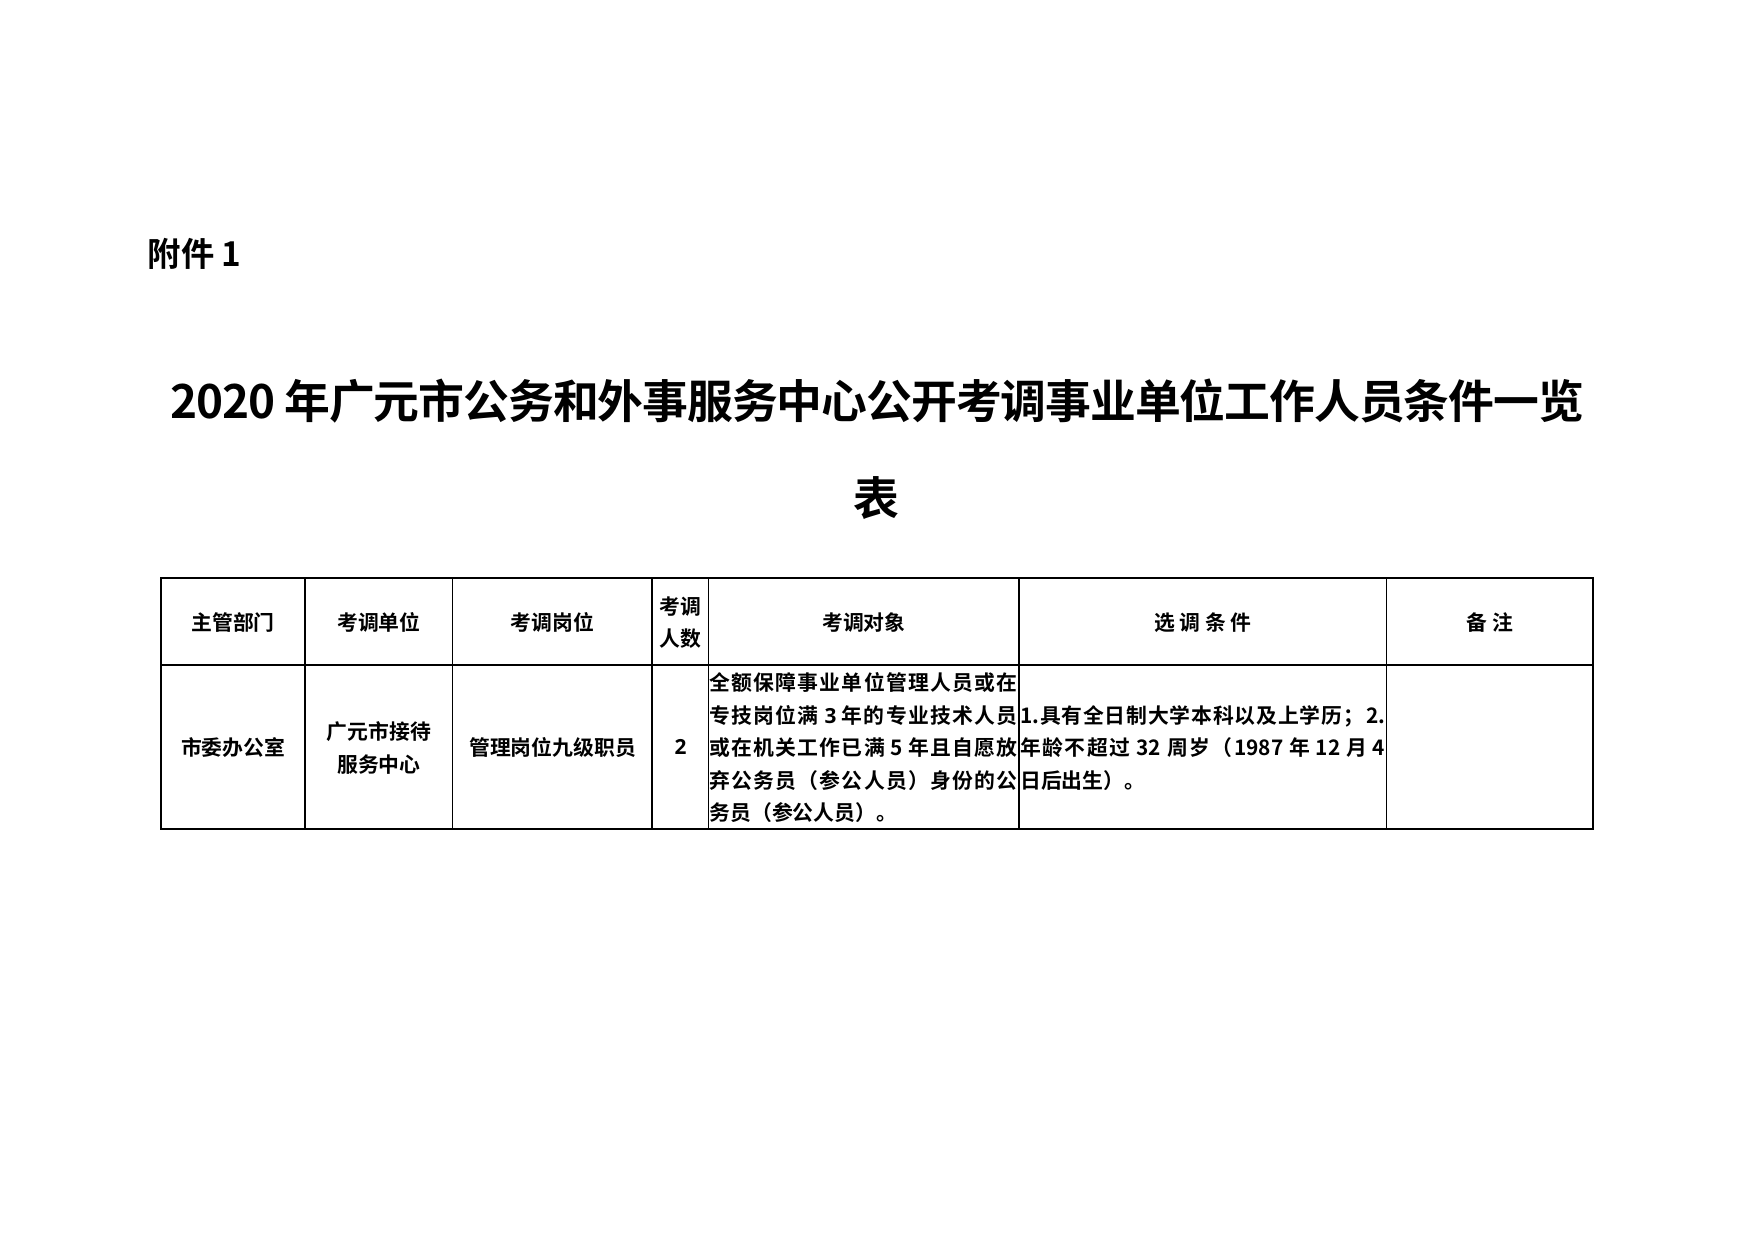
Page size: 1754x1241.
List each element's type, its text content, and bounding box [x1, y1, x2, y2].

table_cell 2 [653, 666, 708, 828]
table_cell 管理岗位九级职员 [453, 666, 651, 828]
table_header 备 注 [1387, 579, 1592, 664]
table_header 选 调 条 件 [1020, 579, 1386, 664]
table_cell 1.具有全日制大学本科以及上学历；2.年龄不超过32周岁（1987年12月4日后出生）。 [1020, 666, 1386, 828]
table_cell 广元市接待 服务中心 [306, 666, 452, 828]
table_header 考调对象 [709, 579, 1018, 664]
table_cell 全额保障事业单位管理人员或在专技岗位满3年的专业技术人员或在机关工作已满5年且自愿放弃公务员（参公人员）身份的公务员（参公人员）。 [709, 666, 1018, 828]
text 2020年广元市公务和外事服务中心公开考调事业单位工作人员条件一览表 [148, 350, 1606, 545]
table_header 主管部门 [162, 579, 304, 664]
table_cell [1387, 666, 1592, 828]
table_header 考调人数 [653, 579, 708, 664]
table_header 考调单位 [306, 579, 452, 664]
table_header 考调岗位 [453, 579, 651, 664]
table_cell 市委办公室 [162, 666, 304, 828]
text 附件1 [148, 220, 1606, 285]
